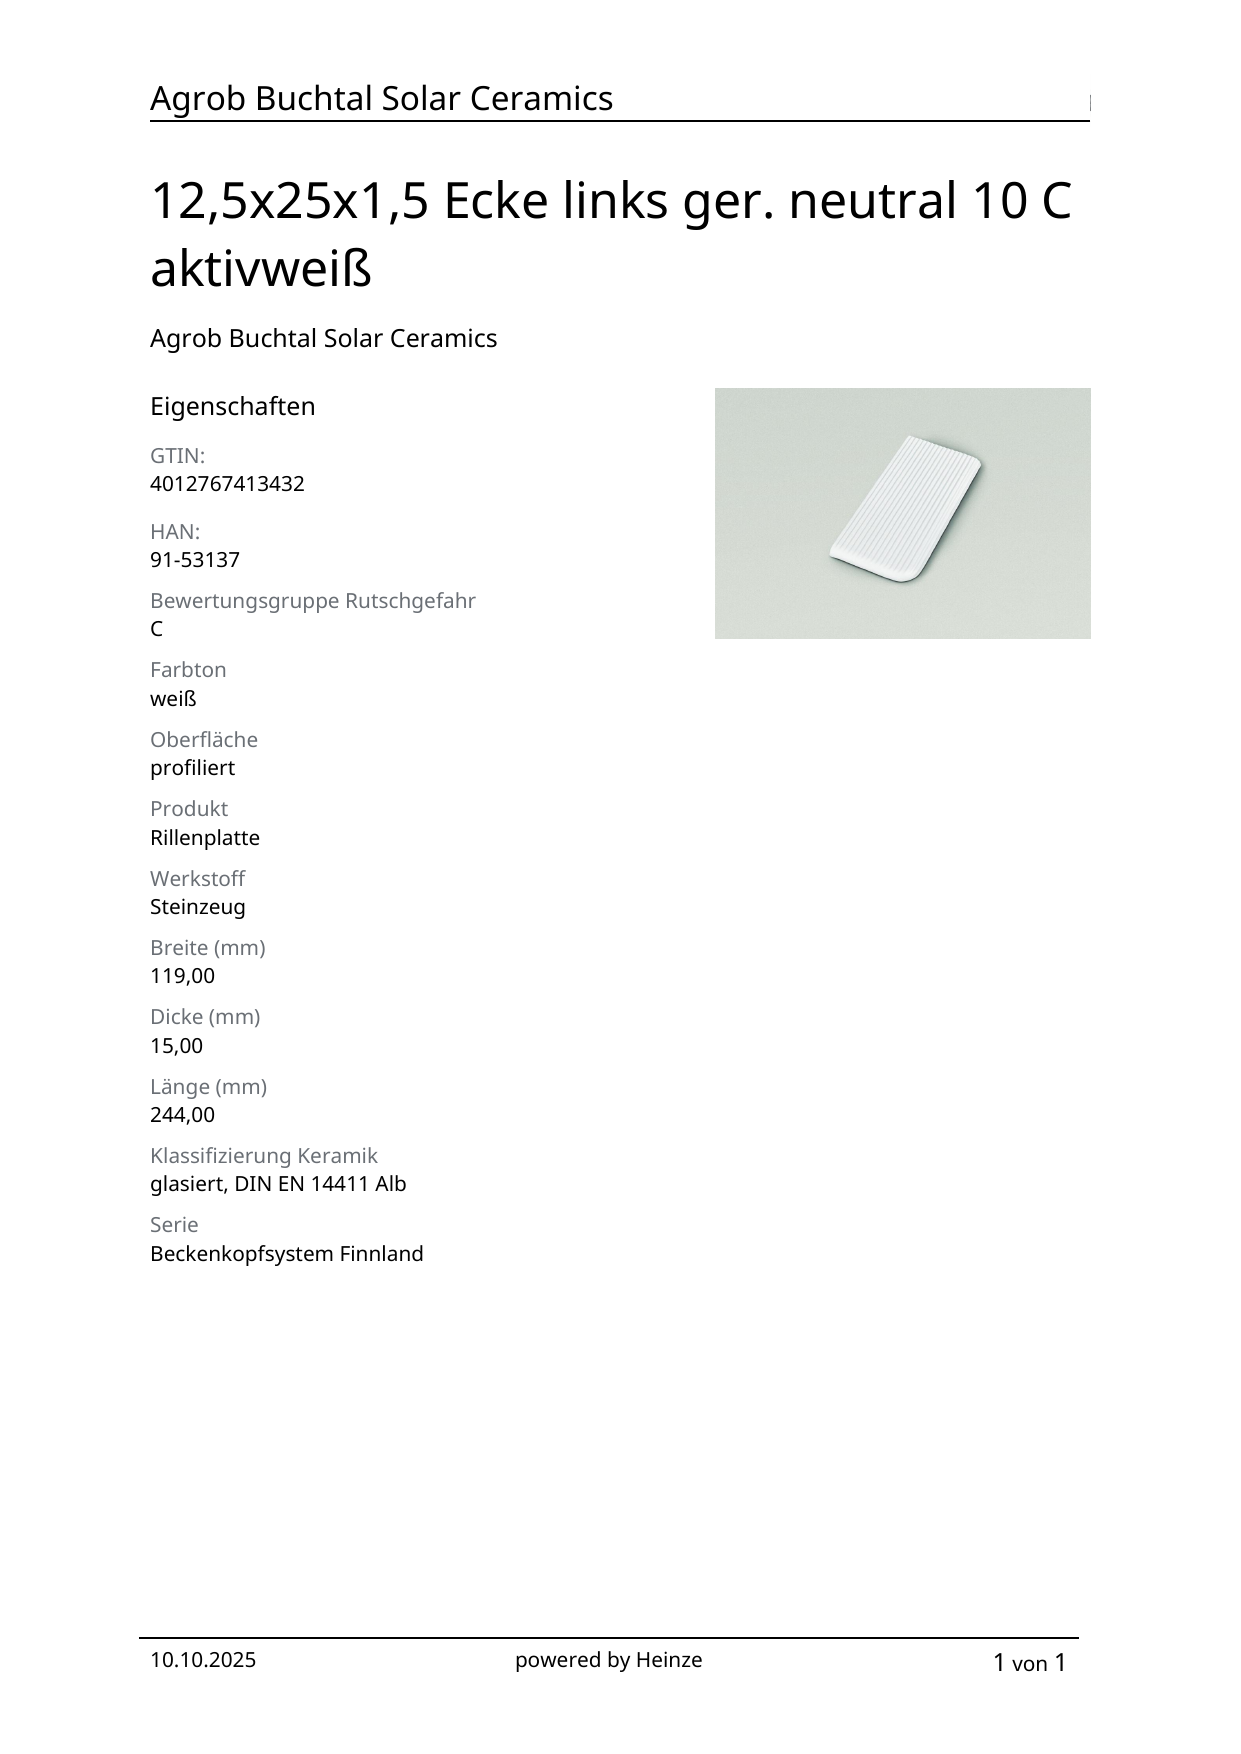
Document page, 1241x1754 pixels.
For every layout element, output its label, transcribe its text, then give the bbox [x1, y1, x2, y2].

text Dicke (mm) [150, 1002, 1090, 1031]
text glasiert, DIN EN 14411 Alb [150, 1169, 1090, 1198]
text HAN: [150, 517, 715, 545]
text Klassifizierung Keramik [150, 1141, 1090, 1169]
text Werkstoff [150, 864, 1090, 892]
text GTIN: [150, 441, 715, 469]
text Produkt [150, 794, 1090, 823]
text Eigenschaften [150, 388, 715, 422]
text Agrob Buchtal Solar Ceramics [150, 320, 1090, 354]
text profiliert [150, 753, 1090, 782]
text Beckenkopfsystem Finnland [150, 1239, 1090, 1267]
text weiß [150, 684, 1090, 712]
text Serie [150, 1211, 1090, 1239]
text 15,00 [150, 1031, 1090, 1059]
text Bewertungsgruppe Rutschgefahr [150, 586, 715, 614]
text Rillenplatte [150, 823, 1090, 851]
text 12,5x25x1,5 Ecke links ger. neutral 10 C aktivweiß [150, 165, 1090, 301]
text Farbton [150, 656, 1090, 684]
picture [715, 388, 1091, 639]
text 119,00 [150, 961, 1090, 990]
text 4012767413432 [150, 469, 715, 498]
text Steinzeug [150, 892, 1090, 921]
text Oberfläche [150, 725, 1090, 753]
text 91-53137 [150, 545, 715, 574]
text 244,00 [150, 1100, 1090, 1129]
text C [150, 614, 1090, 643]
text Länge (mm) [150, 1072, 1090, 1100]
text Breite (mm) [150, 933, 1090, 961]
